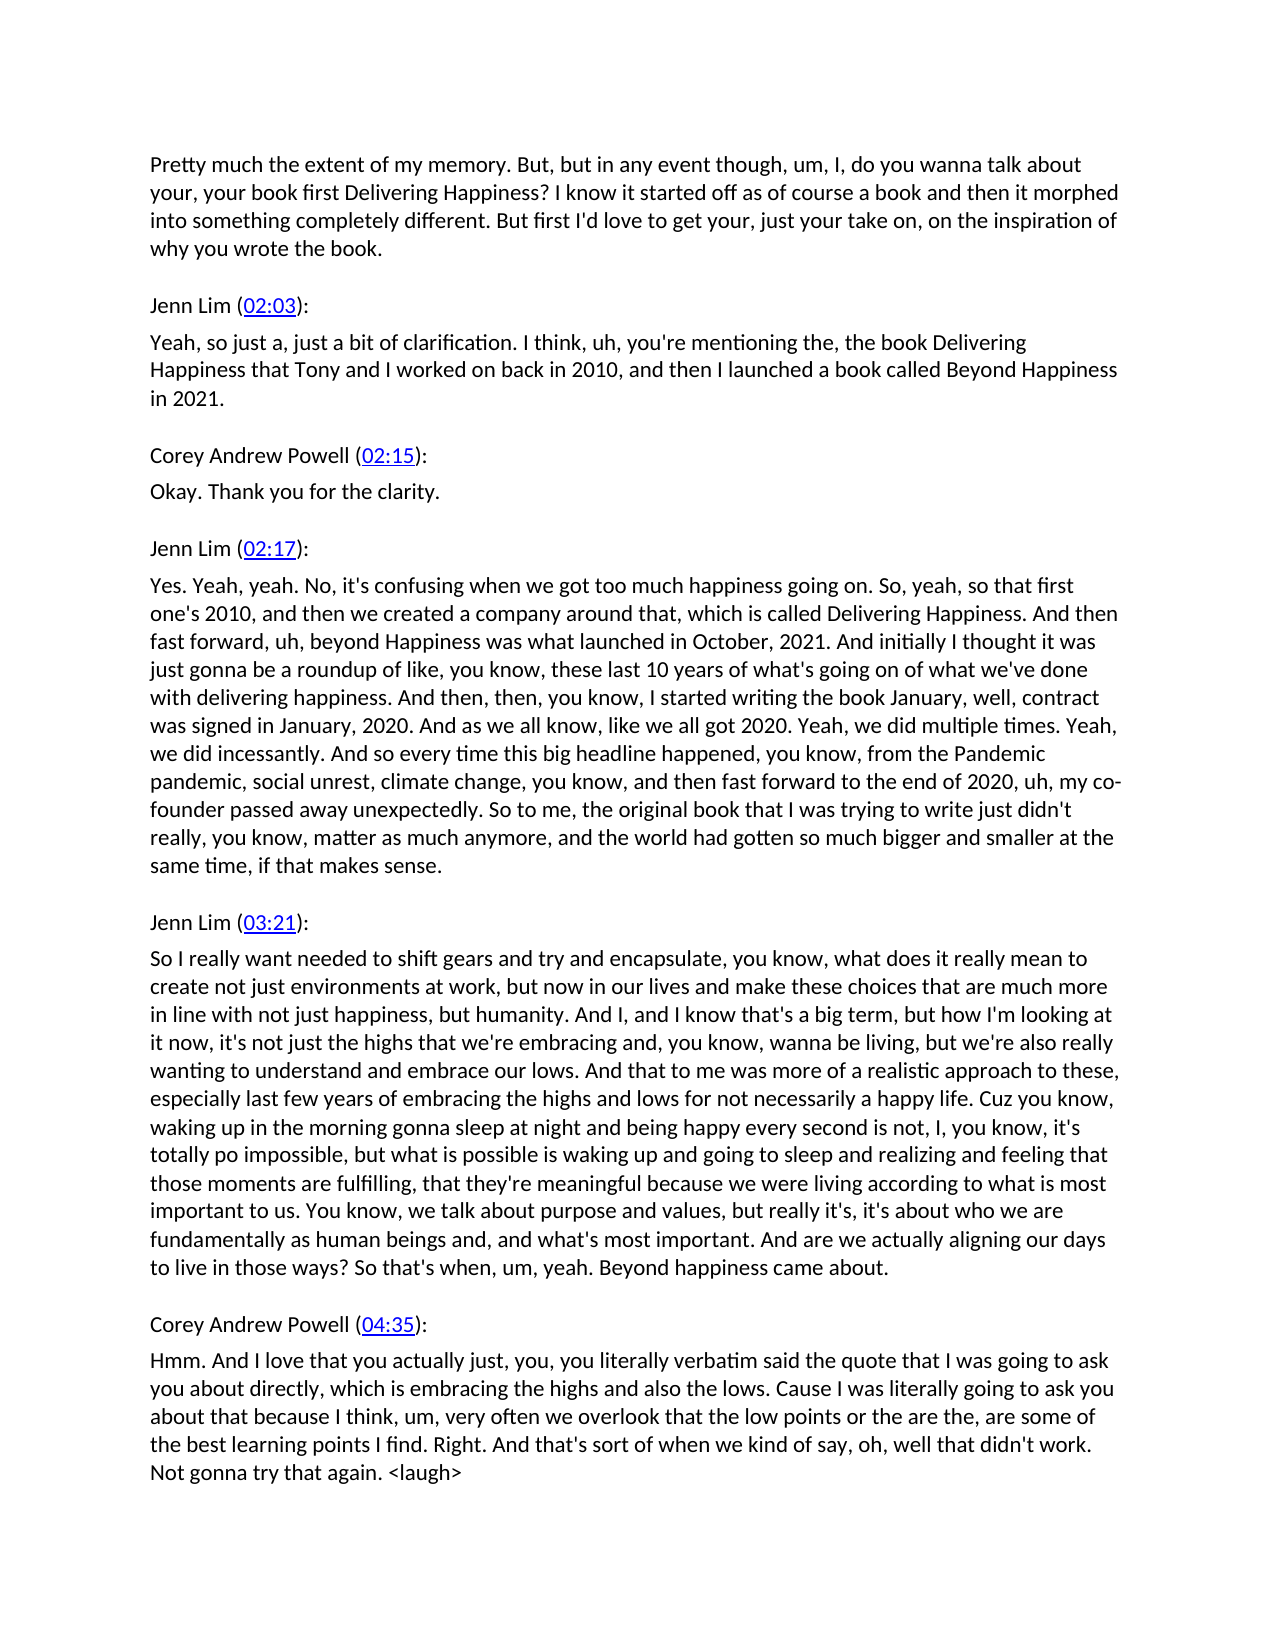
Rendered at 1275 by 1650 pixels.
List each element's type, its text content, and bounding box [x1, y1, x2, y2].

text Corey Andrew Powell (02:15): [150, 441, 1125, 469]
text Okay. Thank you for the clarity. [150, 477, 1125, 505]
text Pretty much the extent of my memory. But, but in any event though, um, I, do you wanna talk about your, your book first Delivering Happiness? I know it started off as of course a book and then it morphed into something completely different. But first I'd love to get your, just your take on, on the inspiration of why you wrote the book. [150, 150, 1125, 262]
text So I really want needed to shift gears and try and encapsulate, you know, what does it really mean to create not just environments at work, but now in our lives and make these choices that are much more in line with not just happiness, but humanity. And I, and I know that's a big term, but how I'm looking at it now, it's not just the highs that we're embracing and, you know, wanna be living, but we're also really wanting to understand and embrace our lows. And that to me was more of a realistic approach to these, especially last few years of embracing the highs and lows for not necessarily a happy life. Cuz you know, waking up in the morning gonna sleep at night and being happy every second is not, I, you know, it's totally po impossible, but what is possible is waking up and going to sleep and realizing and feeling that those moments are fulfilling, that they're meaningful because we were living according to what is most important to us. You know, we talk about purpose and values, but really it's, it's about who we are fundamentally as human beings and, and what's most important. And are we actually aligning our days to live in those ways? So that's when, um, yeah. Beyond happiness came about. [150, 944, 1125, 1281]
text Yes. Yeah, yeah. No, it's confusing when we got too much happiness going on. So, yeah, so that first one's 2010, and then we created a company around that, which is called Delivering Happiness. And then fast forward, uh, beyond Happiness was what launched in October, 2021. And initially I thought it was just gonna be a roundup of like, you know, these last 10 years of what's going on of what we've done with delivering happiness. And then, then, you know, I started writing the book January, well, contract was signed in January, 2020. And as we all know, like we all got 2020. Yeah, we did multiple times. Yeah, we did incessantly. And so every time this big headline happened, you know, from the Pandemic pandemic, social unrest, climate change, you know, and then fast forward to the end of 2020, uh, my co-founder passed away unexpectedly. So to me, the original book that I was trying to write just didn't really, you know, matter as much anymore, and the world had gotten so much bigger and smaller at the same time, if that makes sense. [150, 571, 1125, 879]
text Hmm. And I love that you actually just, you, you literally verbatim said the quote that I was going to ask you about directly, which is embracing the highs and also the lows. Cause I was literally going to ask you about that because I think, um, very often we overlook that the low points or the are the, are some of the best learning points I find. Right. And that's sort of when we kind of say, oh, well that didn't work. Not gonna try that again. <laugh> [150, 1346, 1125, 1486]
text Corey Andrew Powell (04:35): [150, 1310, 1125, 1338]
text Jenn Lim (03:21): [150, 908, 1125, 936]
text Jenn Lim (02:17): [150, 534, 1125, 562]
text Yeah, so just a, just a bit of clarification. I think, uh, you're mentioning the, the book Delivering Happiness that Tony and I worked on back in 2010, and then I launched a book called Beyond Happiness in 2021. [150, 328, 1125, 412]
text Jenn Lim (02:03): [150, 291, 1125, 319]
